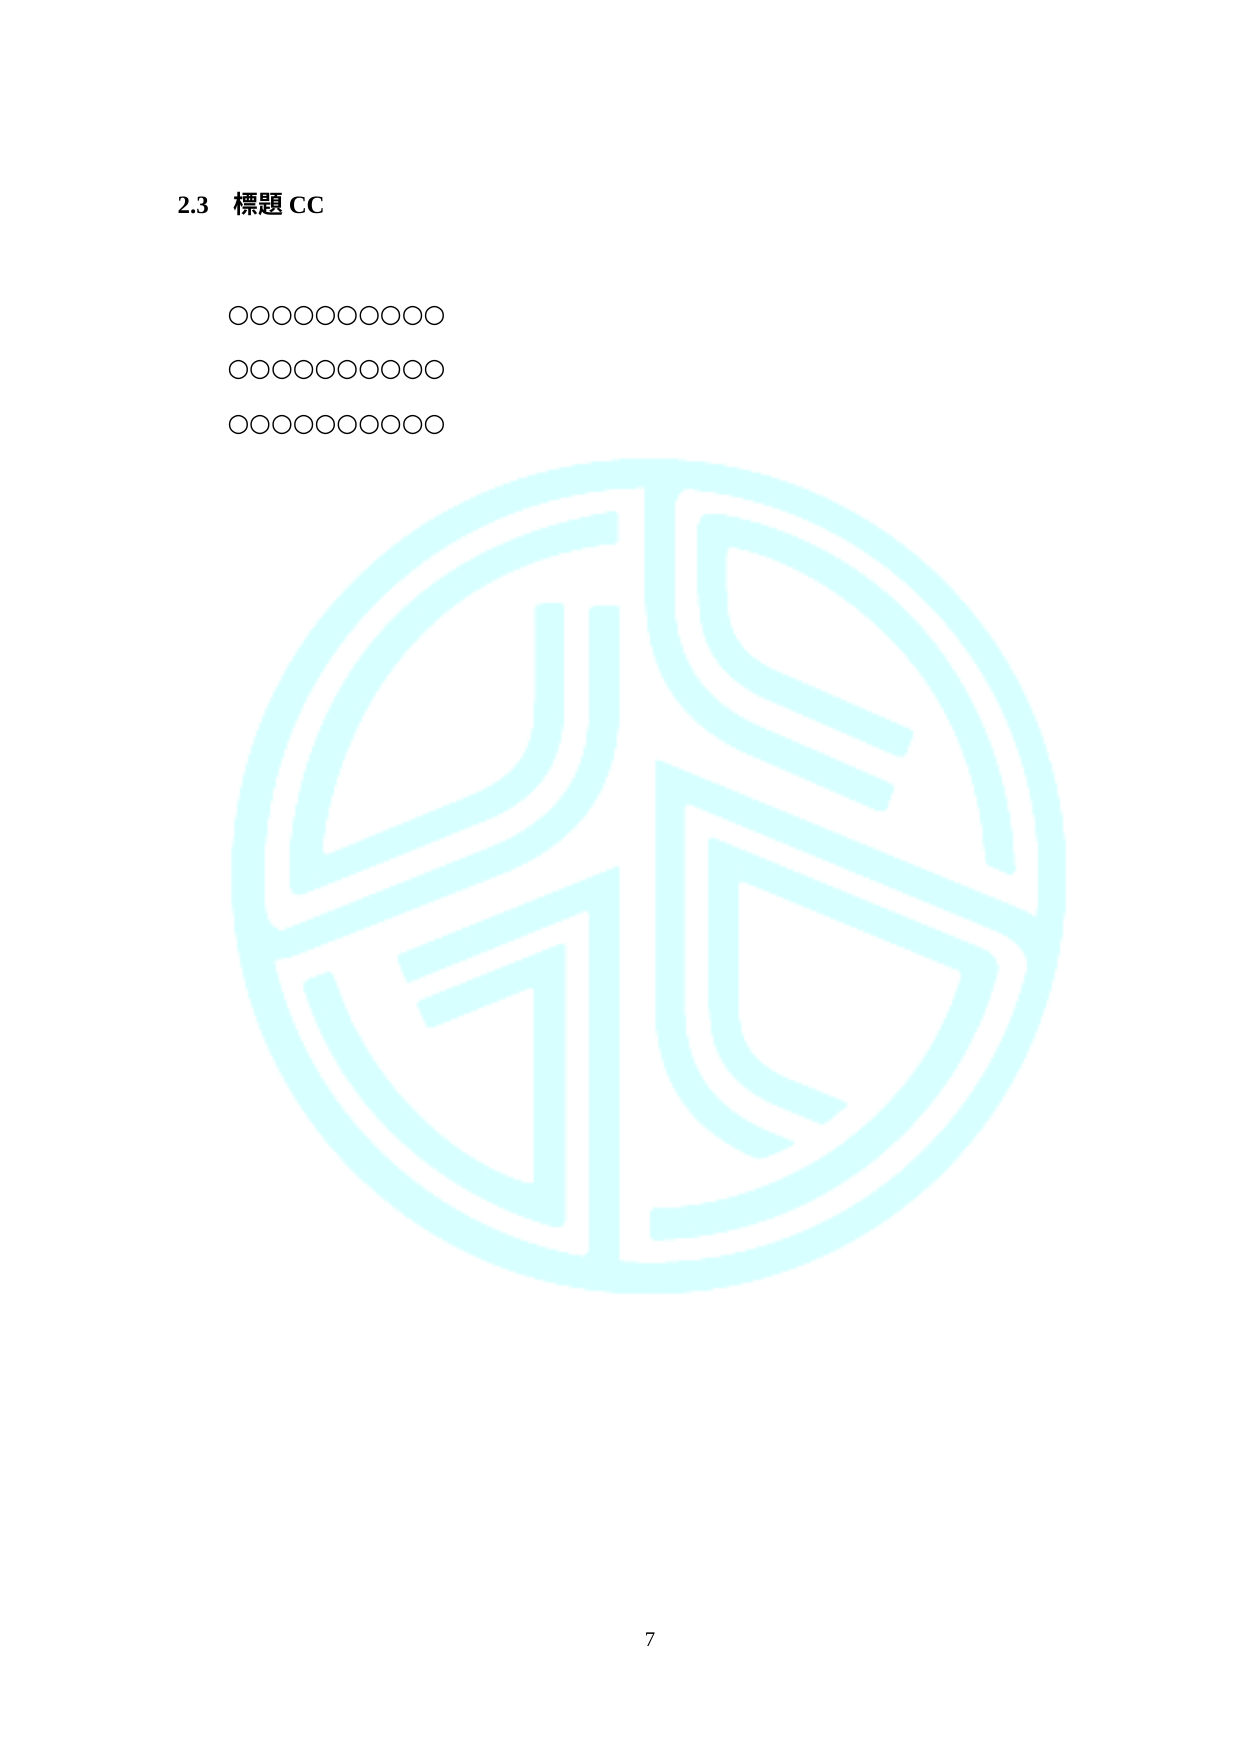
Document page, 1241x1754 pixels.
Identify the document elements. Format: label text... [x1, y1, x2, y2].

text ○○○○○○○○○○ [177, 348, 1122, 386]
subtitle 2.3 標題CC [177, 184, 1122, 221]
text ○○○○○○○○○○ [177, 294, 1122, 331]
text ○○○○○○○○○○ [177, 403, 1122, 440]
